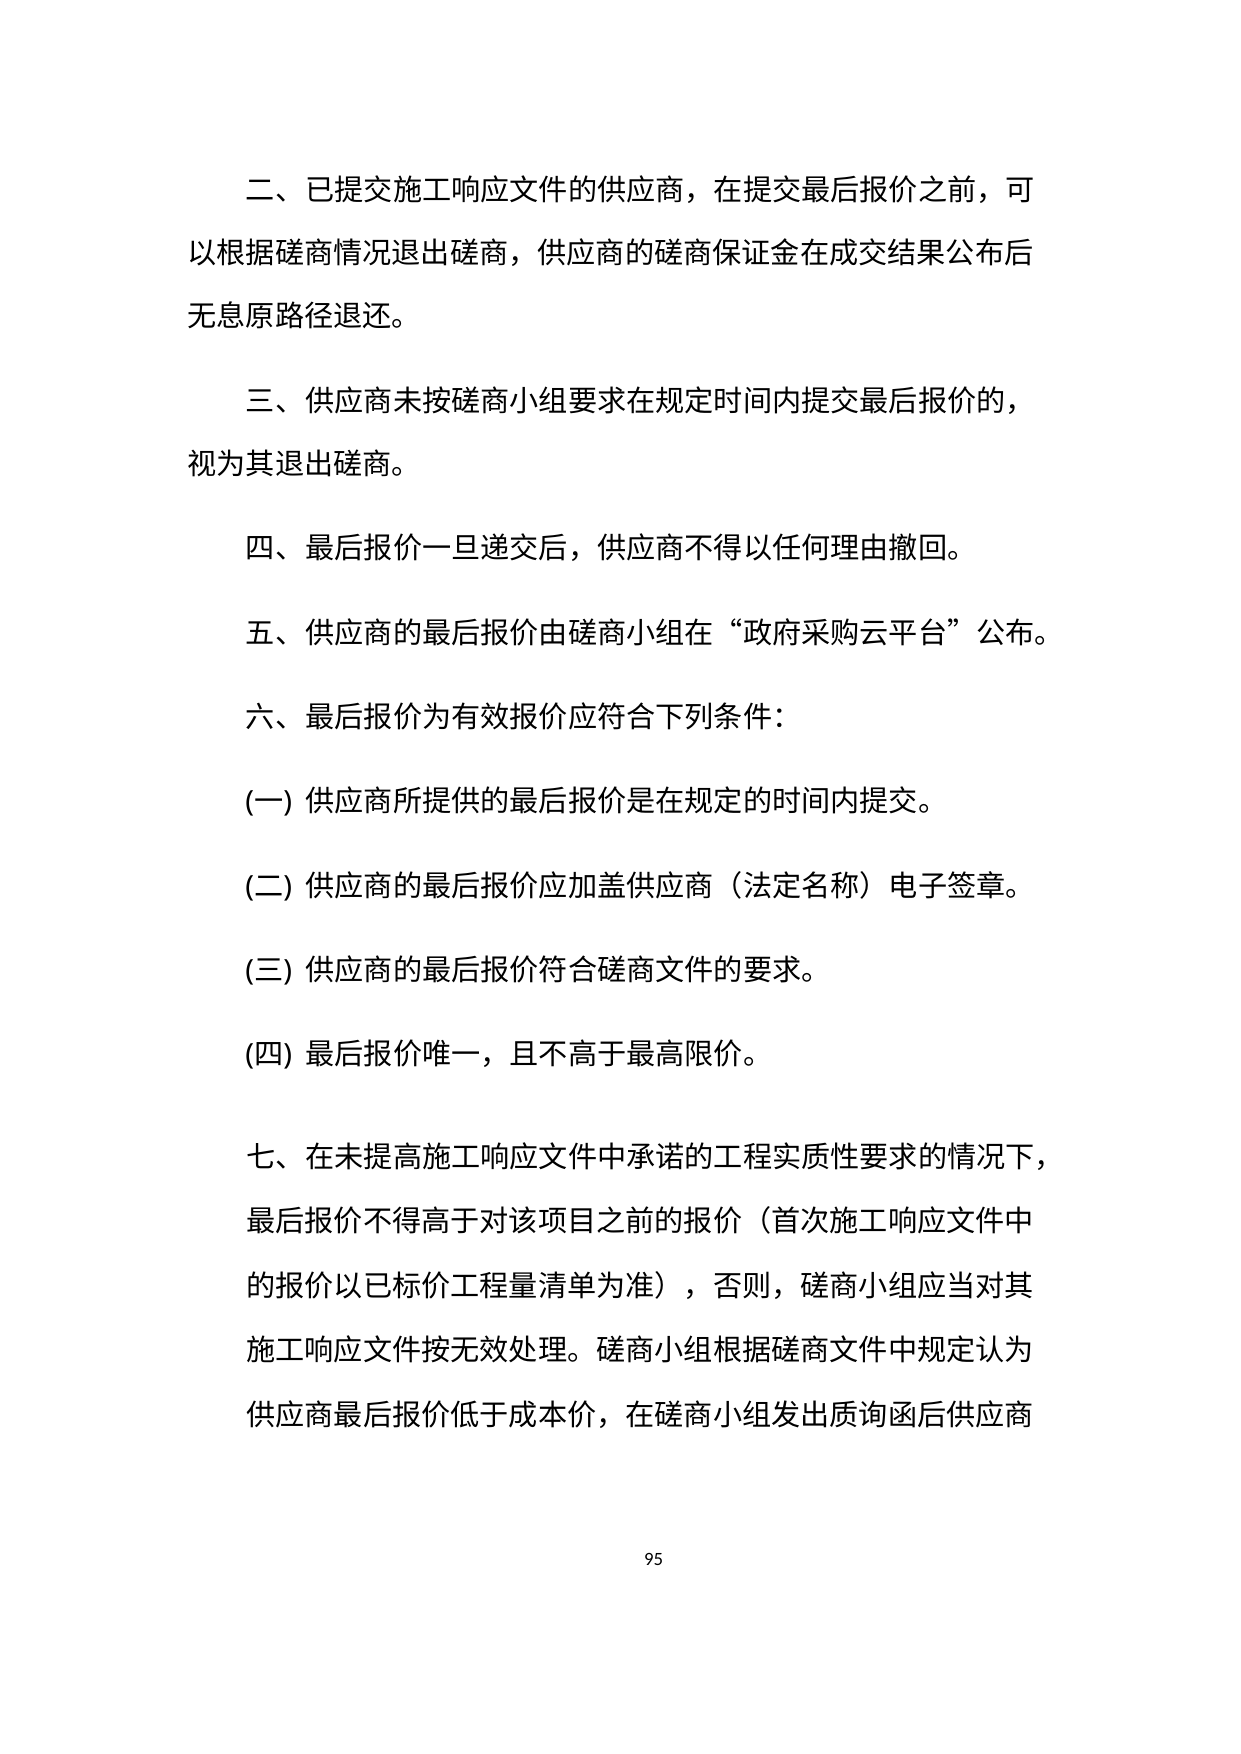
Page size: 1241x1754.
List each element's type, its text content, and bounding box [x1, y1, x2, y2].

list 供应商未按磋商小组要求在规定时间内提交最后报价的，视为其退出磋商。 [187, 377, 1053, 483]
list 供应商的最后报价应加盖供应商（法定名称）电子签章。 [187, 862, 1053, 904]
list 最后报价为有效报价应符合下列条件： [187, 693, 1053, 736]
list 供应商所提供的最后报价是在规定的时间内提交。 [187, 778, 1053, 820]
list 最后报价一旦递交后，供应商不得以任何理由撤回。 [187, 525, 1053, 567]
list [246, 1115, 1053, 1438]
list 最后报价唯一，且不高于最高限价。 [187, 1031, 1053, 1073]
list 供应商的最后报价由磋商小组在“政府采购云平台”公布。 [187, 609, 1053, 652]
list 已提交施工响应文件的供应商，在提交最后报价之前，可以根据磋商情况退出磋商，供应商的磋商保证金在成交结果公布后无息原路径退还。 [187, 166, 1053, 335]
list 供应商的最后报价符合磋商文件的要求。 [187, 947, 1053, 989]
